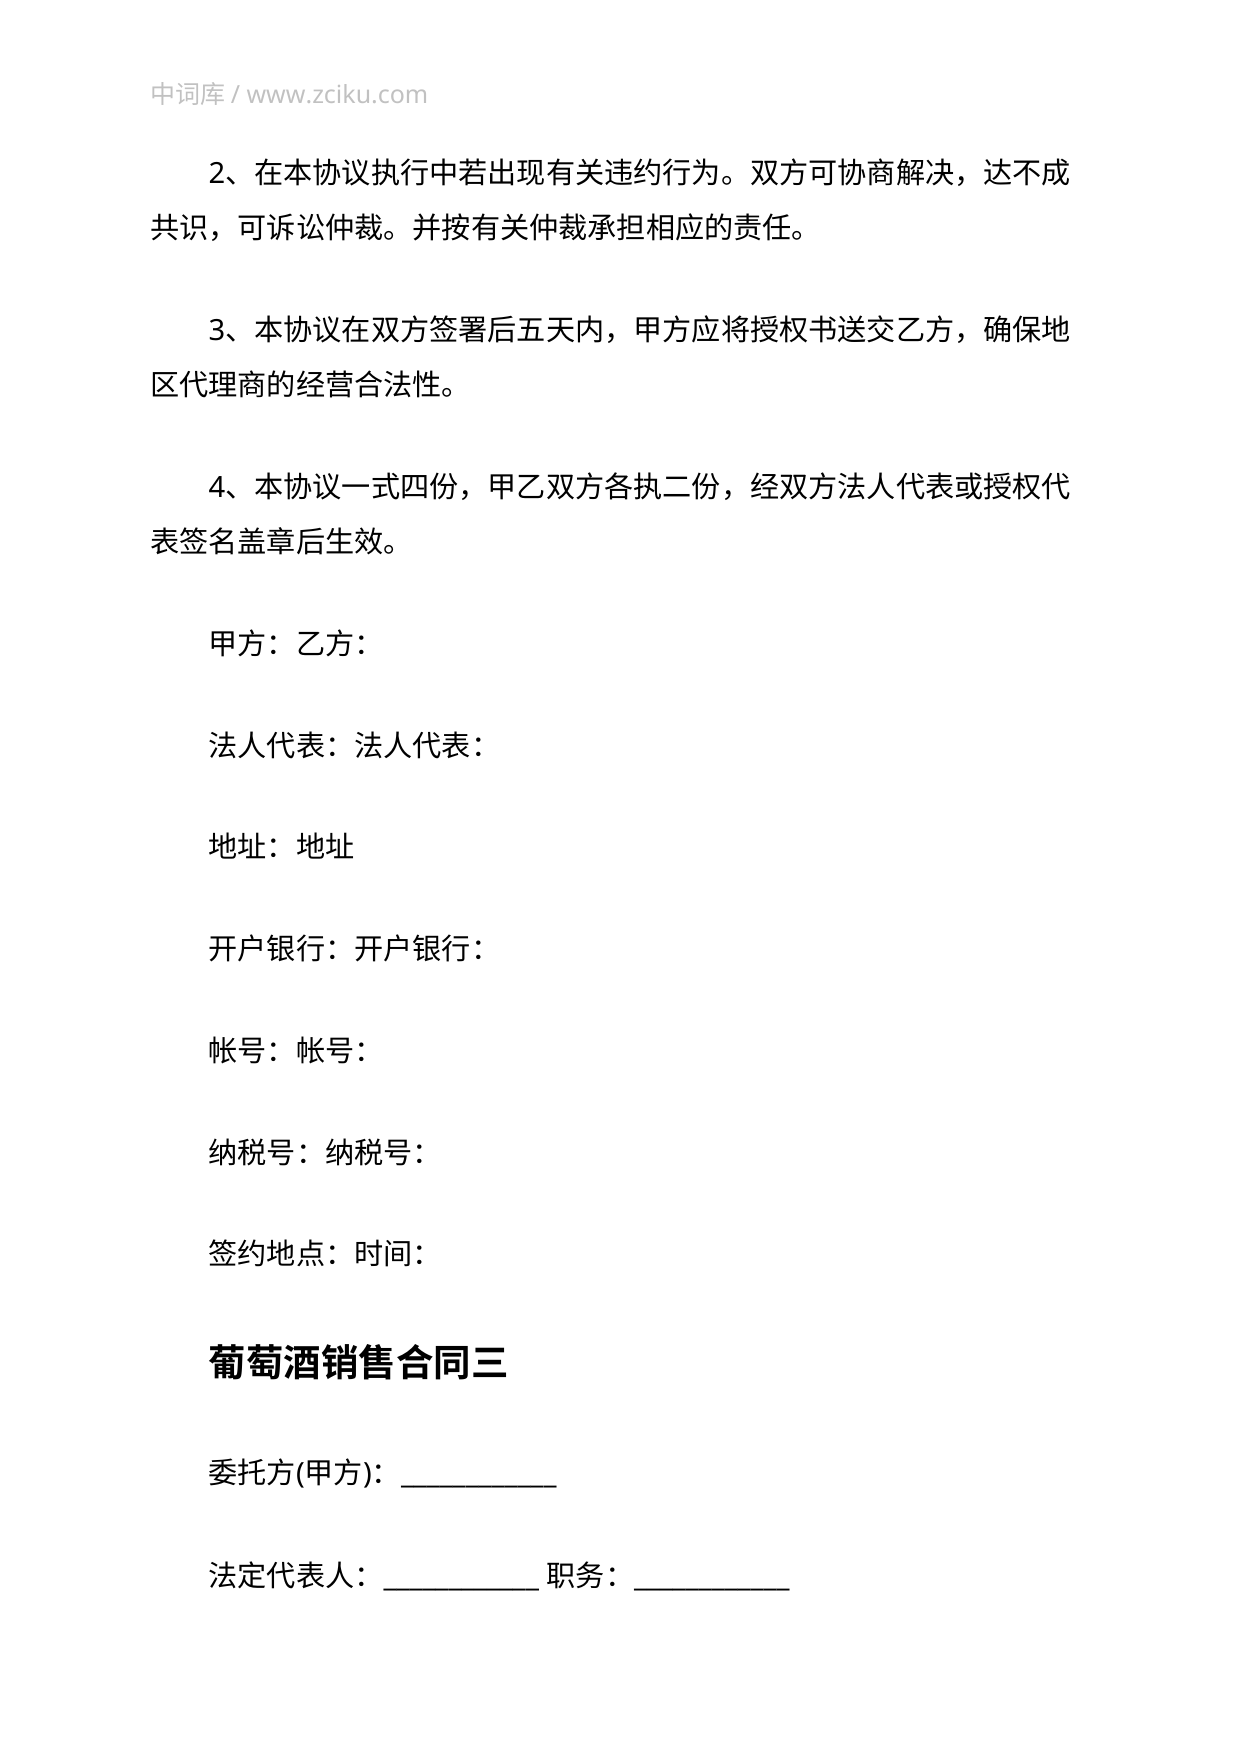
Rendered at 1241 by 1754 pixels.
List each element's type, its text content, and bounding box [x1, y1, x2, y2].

text 葡萄酒销售合同三 [150, 1333, 1090, 1387]
text 纳税号：纳税号： [150, 1129, 1090, 1171]
text 2、在本协议执行中若出现有关违约行为。双方可协商解决，达不成共识，可诉讼仲裁。并按有关仲裁承担相应的责任。 [150, 150, 1090, 247]
text 签约地点：时间： [150, 1231, 1090, 1273]
text 法定代表人：____________ 职务：____________ [150, 1552, 1090, 1594]
text 委托方(甲方)：____________ [150, 1450, 1090, 1492]
text 甲方：乙方： [150, 620, 1090, 663]
text 4、本协议一式四份，甲乙双方各执二份，经双方法人代表或授权代表签名盖章后生效。 [150, 463, 1090, 561]
text 开户银行：开户银行： [150, 926, 1090, 968]
text 3、本协议在双方签署后五天内，甲方应将授权书送交乙方，确保地区代理商的经营合法性。 [150, 307, 1090, 404]
text 帐号：帐号： [150, 1027, 1090, 1070]
text 法人代表：法人代表： [150, 722, 1090, 764]
text 地址：地址 [150, 824, 1090, 866]
